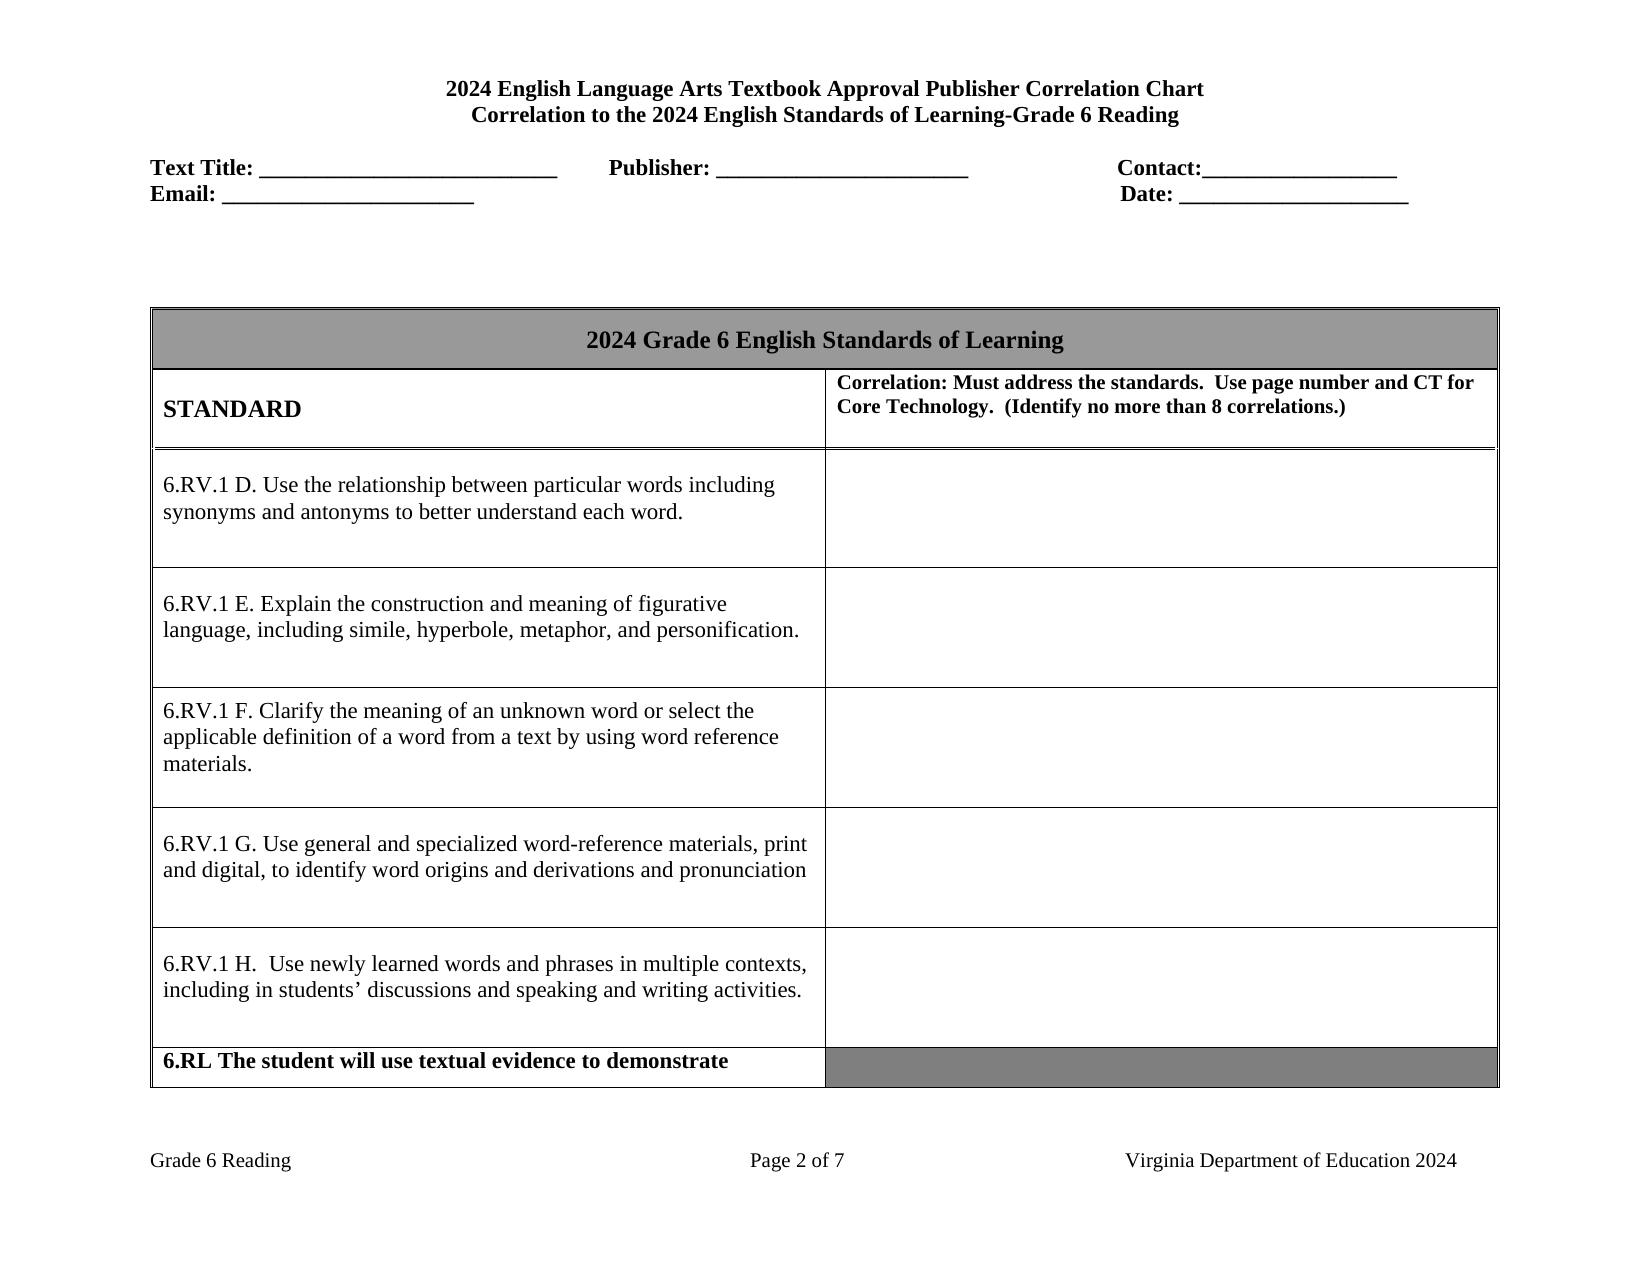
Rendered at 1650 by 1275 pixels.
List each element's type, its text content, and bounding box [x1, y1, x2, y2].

table_cell [826, 688, 1497, 807]
table_cell 6.RV.1 F. Clarify the meaning of an unknown word or select the applicable definition of a word from a text by using word reference materials. [153, 688, 825, 807]
table_cell [826, 1048, 1497, 1087]
table_cell STANDARD [153, 370, 825, 447]
table_cell Correlation: Must address the standards. Use page number and CT for Core Technology. (Identify no more than 8 correlations.) [826, 370, 1497, 447]
table_cell 6.RV.1 D. Use the relationship between particular words including synonyms and antonyms to better understand each word. [153, 447, 825, 567]
table_cell [826, 568, 1497, 687]
table_header 2024 Grade 6 English Standards of Learning [153, 310, 1497, 368]
table_cell [826, 808, 1497, 927]
table_cell [826, 928, 1497, 1047]
table_cell 6.RV.1 G. Use general and specialized word-reference materials, print and digital, to identify word origins and derivations and pronunciation [153, 808, 825, 927]
table_cell 6.RV.1 H. Use newly learned words and phrases in multiple contexts, including in students’ discussions and speaking and writing activities. [153, 928, 825, 1047]
table_cell 6.RL The student will use textual evidence to demonstrate comprehension and build knowledge from a variety of grade-level complex literary texts read to include short stories, literary nonfiction, novels, poetry, and drama. [153, 1048, 825, 1087]
table_cell 6.RV.1 E. Explain the construction and meaning of figurative language, including simile, hyperbole, metaphor, and personification. [153, 568, 825, 687]
table_cell [826, 447, 1497, 567]
